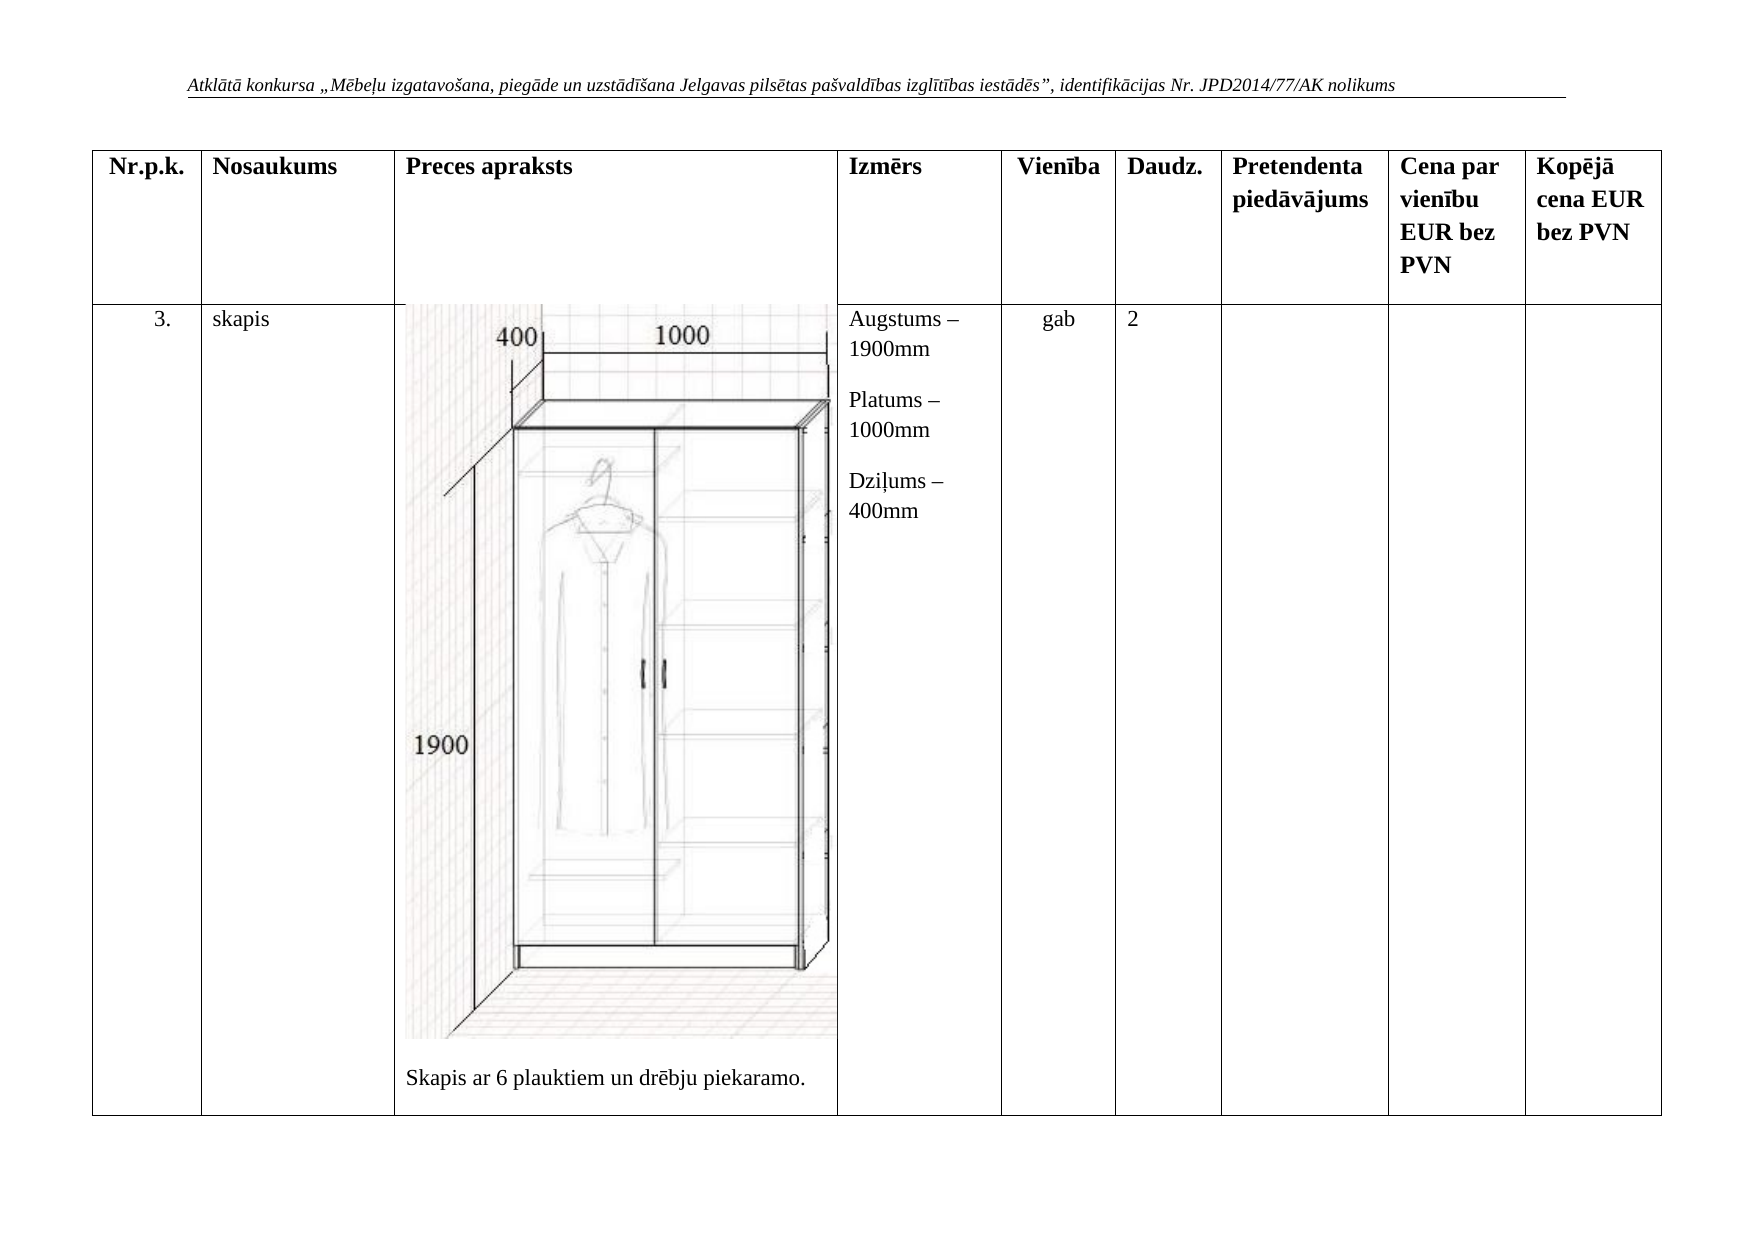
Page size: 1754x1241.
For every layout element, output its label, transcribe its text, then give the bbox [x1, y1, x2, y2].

table_cell gab [1002, 305, 1115, 1115]
table_header Kopējā cena EUR bez PVN [1526, 151, 1661, 303]
table_header Pretendenta piedāvājums [1222, 151, 1388, 303]
table_cell [1526, 305, 1661, 1115]
table_header Izmērs [838, 151, 1001, 303]
table_cell 2 [1116, 305, 1221, 1115]
picture [405, 304, 838, 1039]
table_cell skapis [202, 305, 394, 1115]
table_header Nr.p.k. [93, 151, 201, 303]
table_cell [93, 305, 201, 1115]
table_header Nosaukums [202, 151, 394, 303]
table_cell [1389, 305, 1525, 1115]
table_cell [838, 305, 1001, 1115]
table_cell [395, 305, 837, 1115]
table_cell [1222, 305, 1388, 1115]
table_header Preces apraksts [395, 151, 837, 303]
table_header Daudz. [1116, 151, 1221, 303]
table_header Cena par vienību EUR bez PVN [1389, 151, 1525, 303]
table_header Vienība [1002, 151, 1115, 303]
